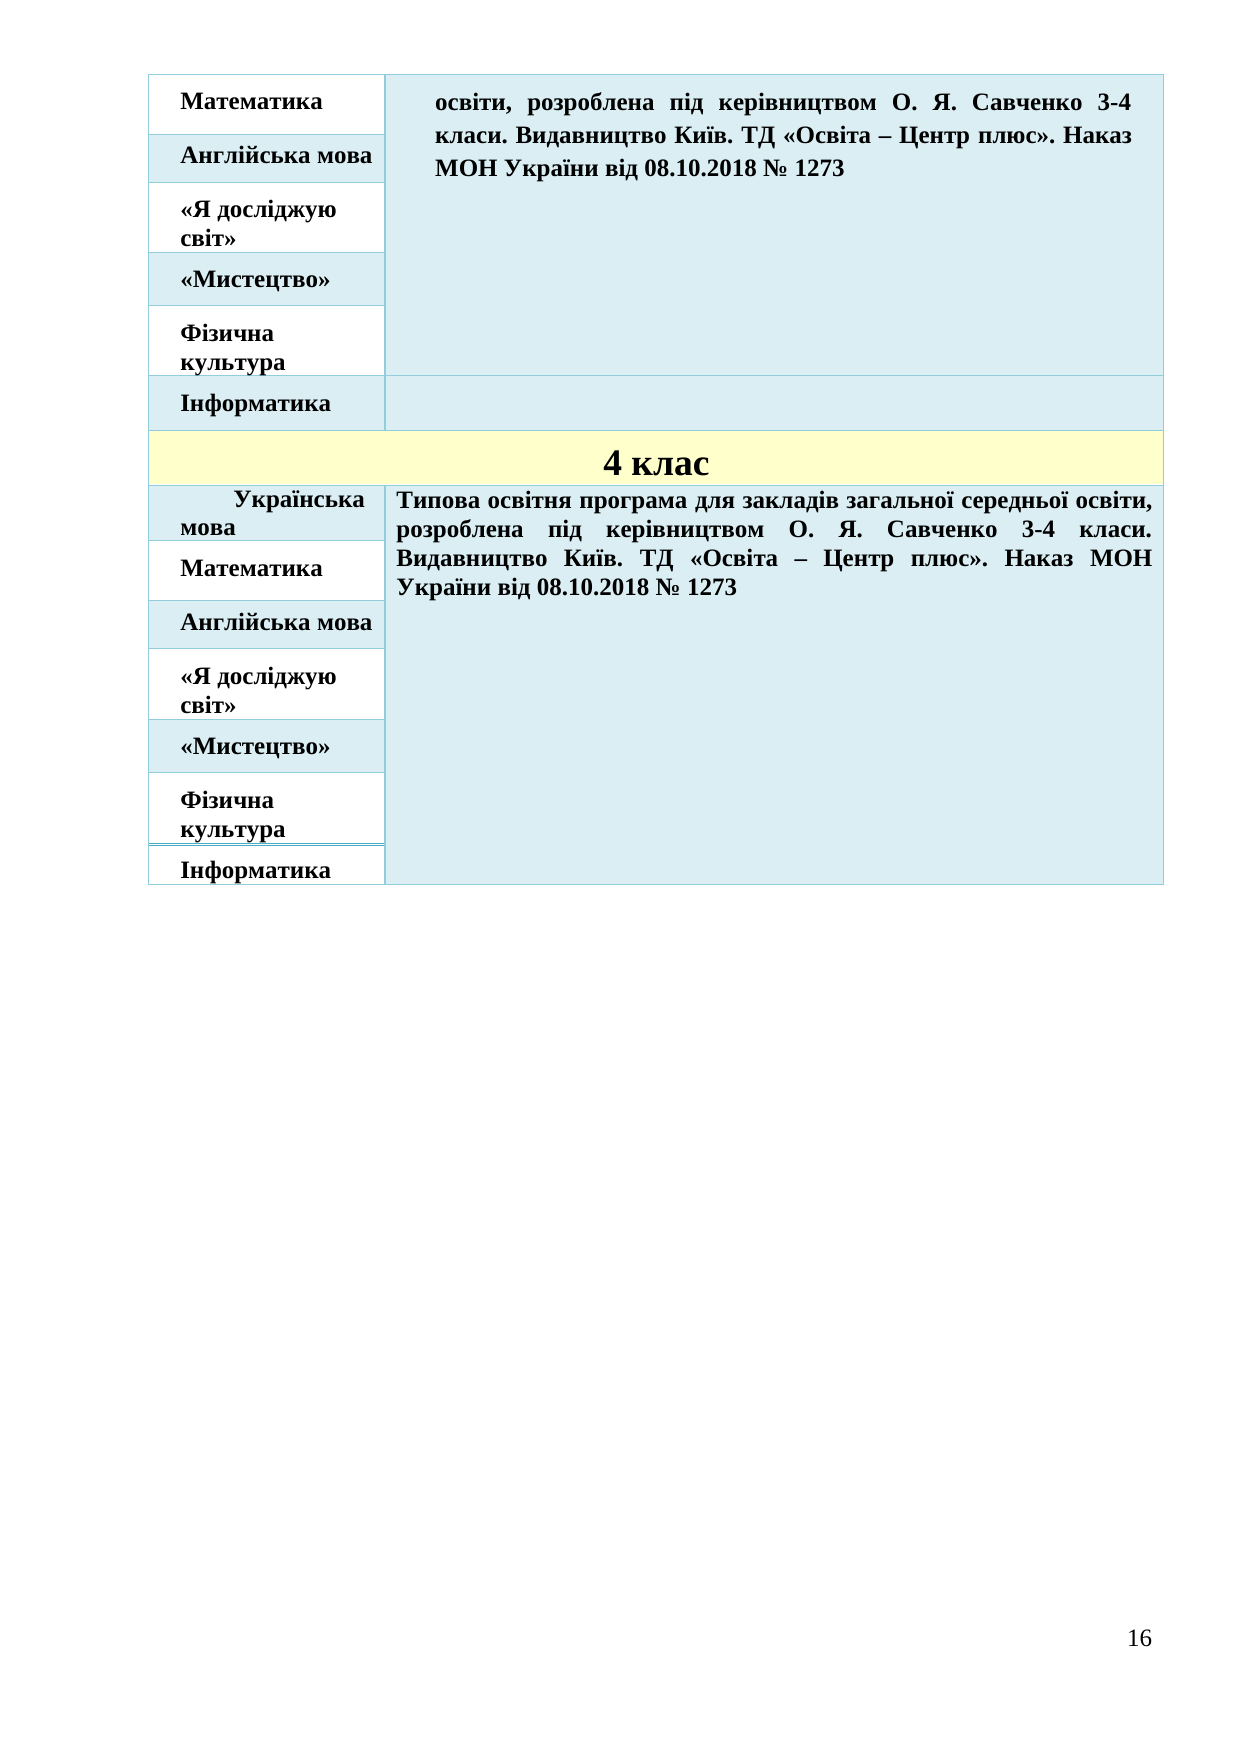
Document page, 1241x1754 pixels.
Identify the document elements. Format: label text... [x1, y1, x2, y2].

table_cell Інформатика [149, 376, 384, 430]
table_cell Українська мова [149, 486, 384, 540]
table_cell [386, 376, 1163, 430]
table_cell Англійська мова [149, 601, 384, 648]
table_cell «Мистецтво» [149, 253, 384, 305]
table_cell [386, 75, 1163, 375]
table_cell «Мистецтво» [149, 720, 384, 772]
table_cell Фізична культура [149, 306, 384, 375]
table_cell Математика [149, 541, 384, 600]
table_cell «Я досліджую світ» [149, 183, 384, 252]
table_cell Фізична культура [149, 773, 384, 842]
table_cell Математика [149, 75, 384, 134]
table_cell «Я досліджую світ» [149, 649, 384, 718]
table_cell Інформатика [149, 846, 384, 884]
table_cell Англійська мова [149, 135, 384, 182]
table_cell 4 клас [149, 431, 1163, 484]
